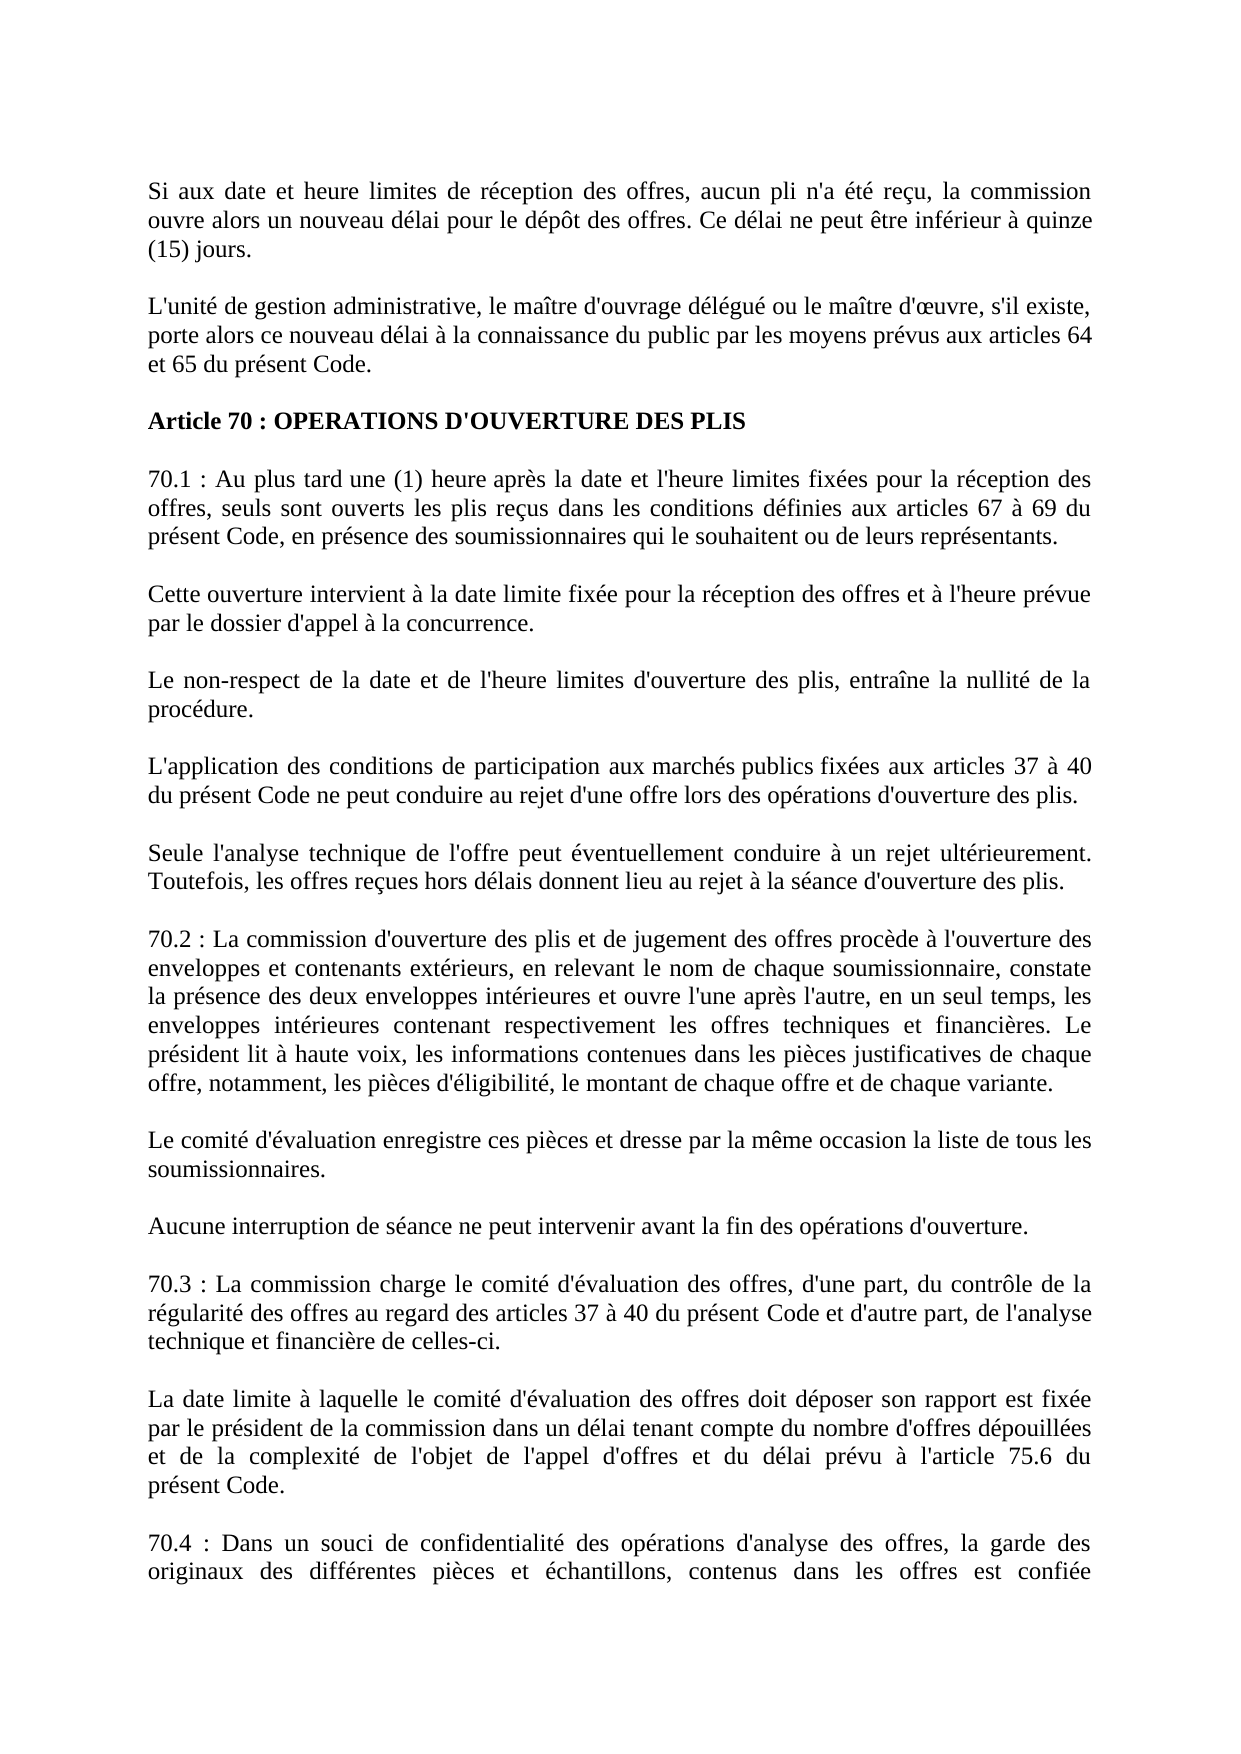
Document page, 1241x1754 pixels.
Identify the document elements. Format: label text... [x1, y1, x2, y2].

text Le comité d'évaluation enregistre ces pièces et dresse par la même occasion la liste de tous les soumissionnaires. [148, 1125, 1093, 1183]
text Article 70 : OPERATIONS D'OUVERTURE DES PLIS [148, 406, 1093, 435]
text 70.1 : Au plus tard une (1) heure après la date et l'heure limites fixées pour la réception des offres, seuls sont ouverts les plis reçus dans les conditions définies aux articles 67 à 69 du présent Code, en présence des soumissionnaires qui le souhaitent ou de leurs représentants. [148, 464, 1093, 550]
text La date limite à laquelle le comité d'évaluation des offres doit déposer son rapport est fixée par le président de la commission dans un délai tenant compte du nombre d'offres dépouillées et de la complexité de l'objet de l'appel d'offres et du délai prévu à l'article 75.6 du présent Code. [148, 1384, 1093, 1499]
text Si aux date et heure limites de réception des offres, aucun pli n'a été reçu, la commission ouvre alors un nouveau délai pour le dépôt des offres. Ce délai ne peut être inférieur à quinze (15) jours. [148, 176, 1093, 263]
text Le non-respect de la date et de l'heure limites d'ouverture des plis, entraîne la nullité de la procédure. [148, 665, 1093, 723]
text Aucune interruption de séance ne peut intervenir avant la fin des opérations d'ouverture. [148, 1211, 1093, 1240]
text L'application des conditions de participation aux marchés publics fixées aux articles 37 à 40 du présent Code ne peut conduire au rejet d'une offre lors des opérations d'ouverture des plis. [148, 751, 1093, 809]
text L'unité de gestion administrative, le maître d'ouvrage délégué ou le maître d'œuvre, s'il existe, porte alors ce nouveau délai à la connaissance du public par les moyens prévus aux articles 64 et 65 du présent Code. [148, 291, 1093, 378]
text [148, 1528, 1093, 1585]
text Cette ouverture intervient à la date limite fixée pour la réception des offres et à l'heure prévue par le dossier d'appel à la concurrence. [148, 579, 1093, 636]
text 70.2 : La commission d'ouverture des plis et de jugement des offres procède à l'ouverture des enveloppes et contenants extérieurs, en relevant le nom de chaque soumissionnaire, constate la présence des deux enveloppes intérieures et ouvre l'une après l'autre, en un seul temps, les enveloppes intérieures contenant respectivement les offres techniques et financières. Le président lit à haute voix, les informations contenues dans les pièces justificatives de chaque offre, notamment, les pièces d'éligibilité, le montant de chaque offre et de chaque variante. [148, 924, 1093, 1096]
text Seule l'analyse technique de l'offre peut éventuellement conduire à un rejet ultérieurement. Toutefois, les offres reçues hors délais donnent lieu au rejet à la séance d'ouverture des plis. [148, 838, 1093, 895]
text 70.3 : La commission charge le comité d'évaluation des offres, d'une part, du contrôle de la régularité des offres au regard des articles 37 à 40 du présent Code et d'autre part, de l'analyse technique et financière de celles-ci. [148, 1269, 1093, 1355]
